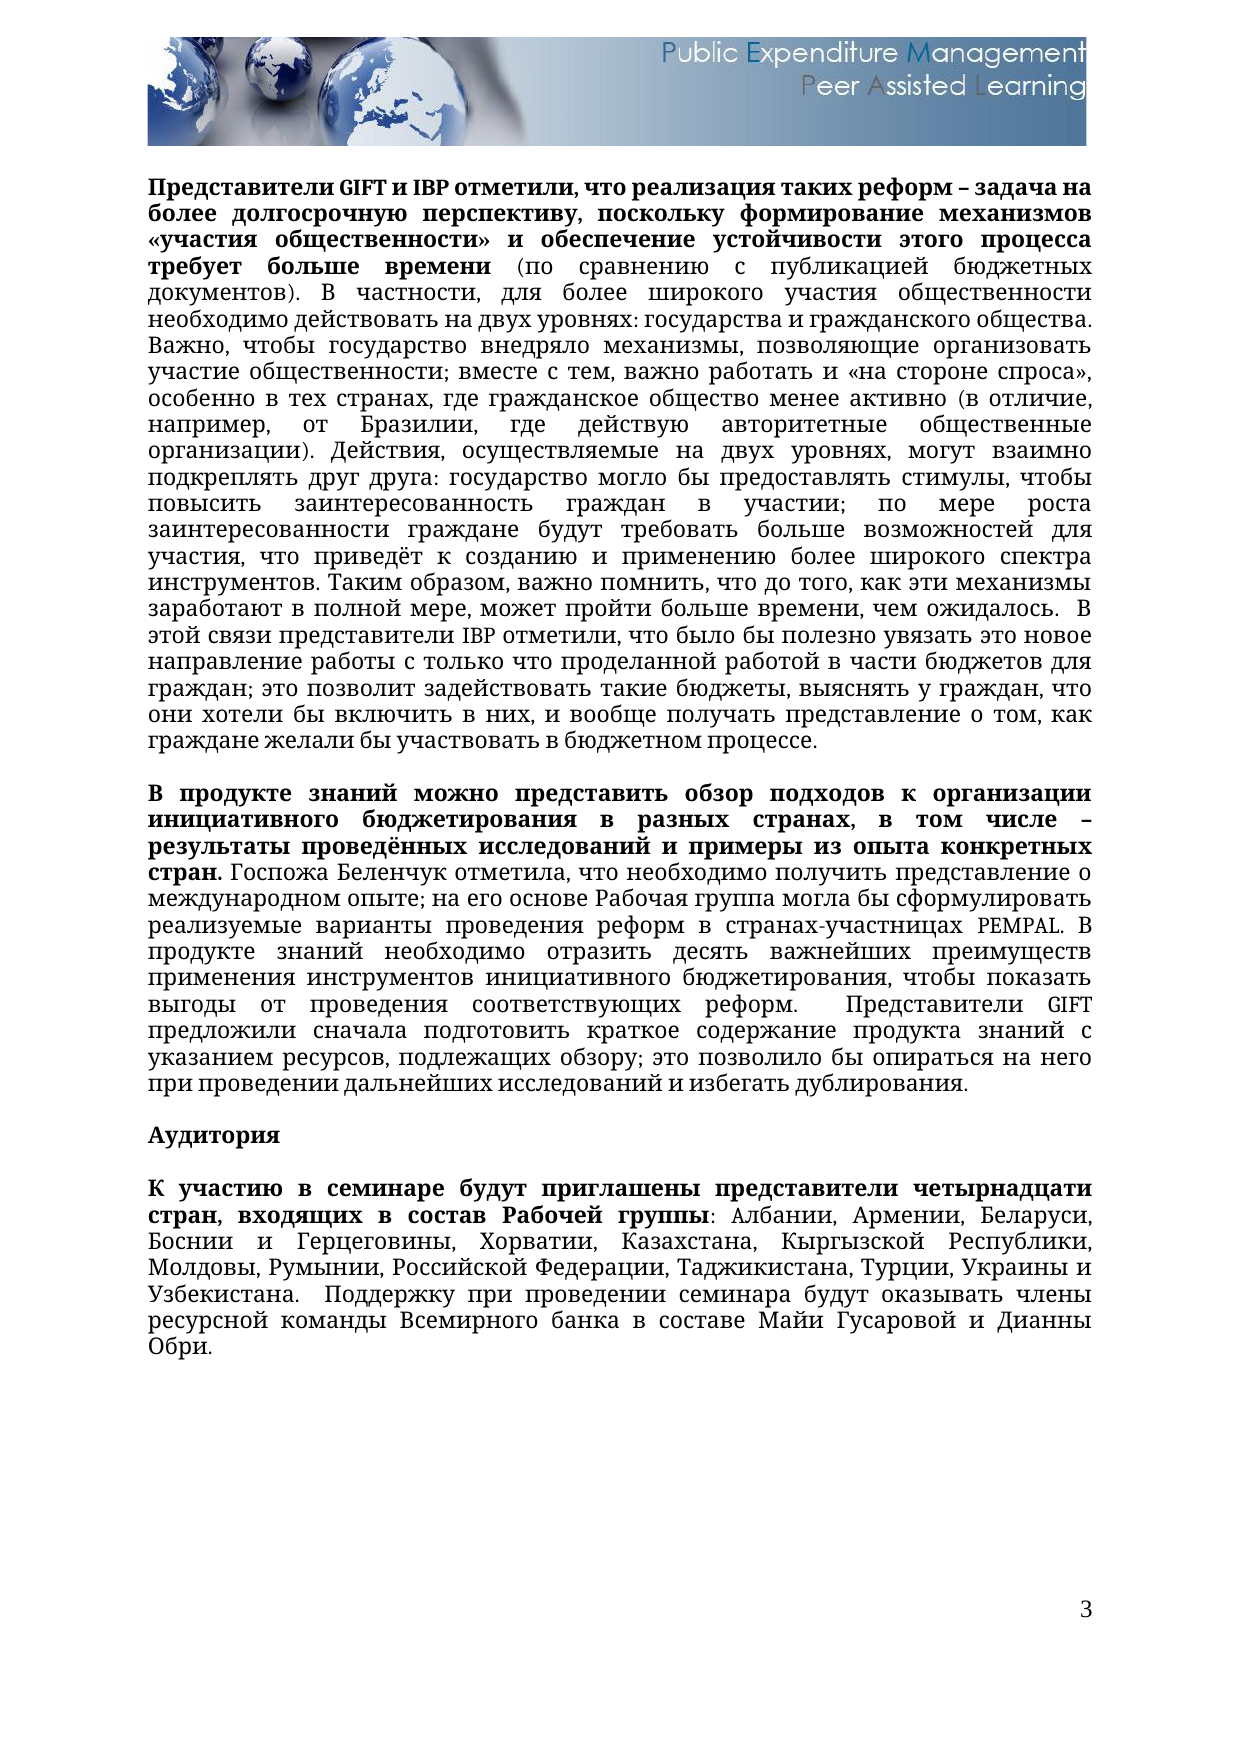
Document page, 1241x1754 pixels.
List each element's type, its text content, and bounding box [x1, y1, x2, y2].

list Представители GIFT и IBP отметили, что реализация таких реформ – задача на более долгосрочную перспективу, поскольку формирование механизмов «участия общественности» и обеспечение устойчивости этого процесса требует больше времени (по сравнению с публикацией бюджетных документов). В частности, для более широкого участия общественности необходимо действовать на двух уровнях: государства и гражданского общества. Важно, чтобы государство внедряло механизмы, позволяющие организовать участие общественности; вместе с тем, важно работать и «на стороне спроса», особенно в тех странах, где гражданское общество менее активно (в отличие, например, от Бразилии, где действую авторитетные общественные организации). Действия, осуществляемые на двух уровнях, могут взаимно подкреплять друг друга: государство могло бы предоставлять стимулы, чтобы повысить заинтересованность граждан в участии; по мере роста заинтересованности граждане будут требовать больше возможностей для участия, что приведёт к созданию и применению более широкого спектра инструментов. Таким образом, важно помнить, что до того, как эти механизмы заработают в полной мере, может пройти больше времени, чем ожидалось. В этой связи представители IBP отметили, что было бы полезно увязать это новое направление работы с только что проделанной работой в части бюджетов для граждан; это позволит задействовать такие бюджеты, выяснять у граждан, что они хотели бы включить в них, и вообще получать представление о том, как граждане желали бы участвовать в бюджетном процессе. [148, 174, 1093, 754]
text В продукте знаний можно представить обзор подходов к организации инициативного бюджетирования в разных странах, в том числе – результаты проведённых исследований и примеры из опыта конкретных стран. Госпожа Беленчук отметила, что необходимо получить представление о международном опыте; на его основе Рабочая группа могла бы сформулировать реализуемые варианты проведения реформ в странах-участницах PEMPAL. В продукте знаний необходимо отразить десять важнейших преимуществ применения инструментов инициативного бюджетирования, чтобы показать выгоды от проведения соответствующих реформ. Представители GIFT предложили сначала подготовить краткое содержание продукта знаний с указанием ресурсов, подлежащих обзору; это позволило бы опираться на него при проведении дальнейших исследований и избегать дублирования. [148, 781, 1093, 1097]
text Аудитория [148, 1123, 1093, 1150]
text К участию в семинаре будут приглашены представители четырнадцати стран, входящих в состав Рабочей группы: Aлбании, Армении, Беларуси, Боснии и Герцеговины, Хорватии, Казахстана, Кыргызской Республики, Молдовы, Румынии, Российской Федерации, Таджикистана, Турции, Украины и Узбекистана. Поддержку при проведении семинара будут оказывать члены ресурсной команды Всемирного банка в составе Майи Гусаровой и Дианны Обри. [148, 1176, 1093, 1361]
